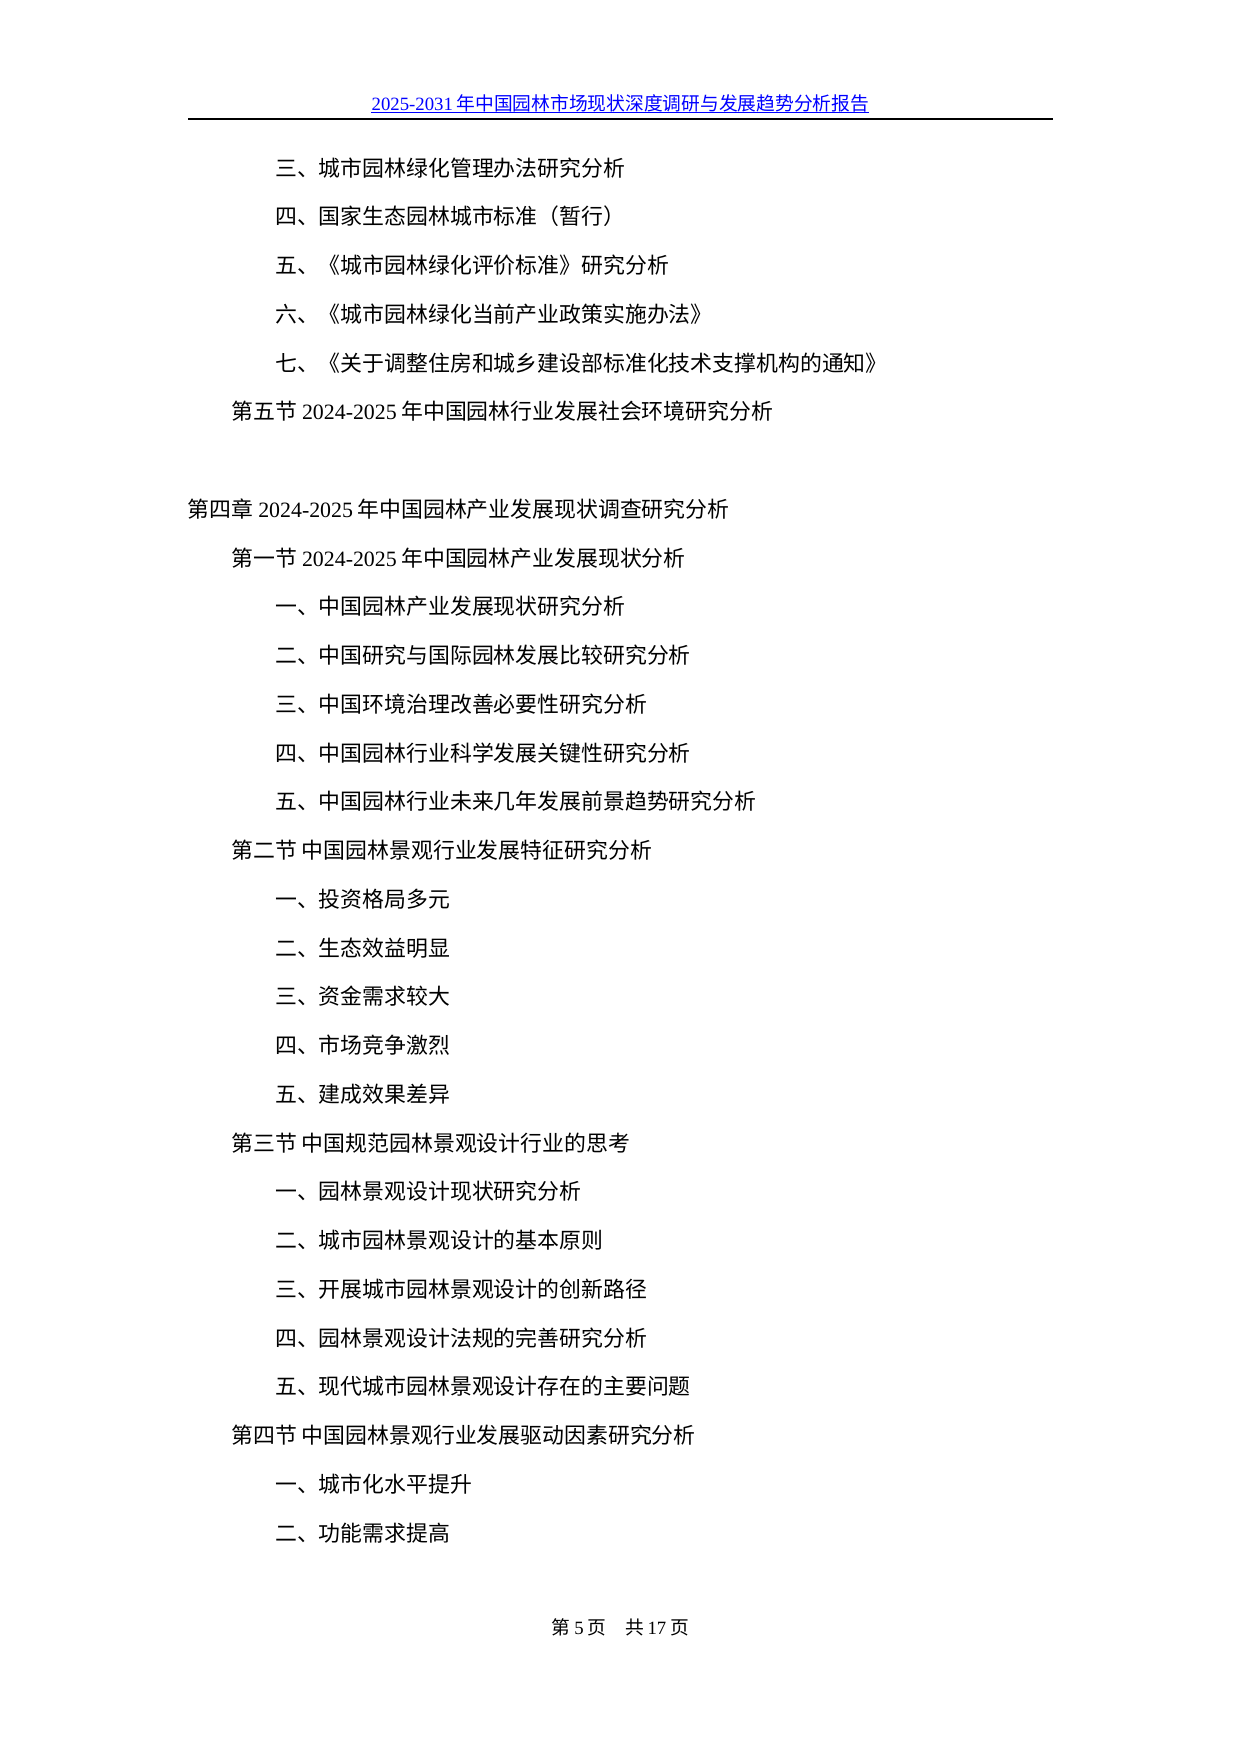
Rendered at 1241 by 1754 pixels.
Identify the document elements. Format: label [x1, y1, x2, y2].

text [187, 150, 1053, 1548]
